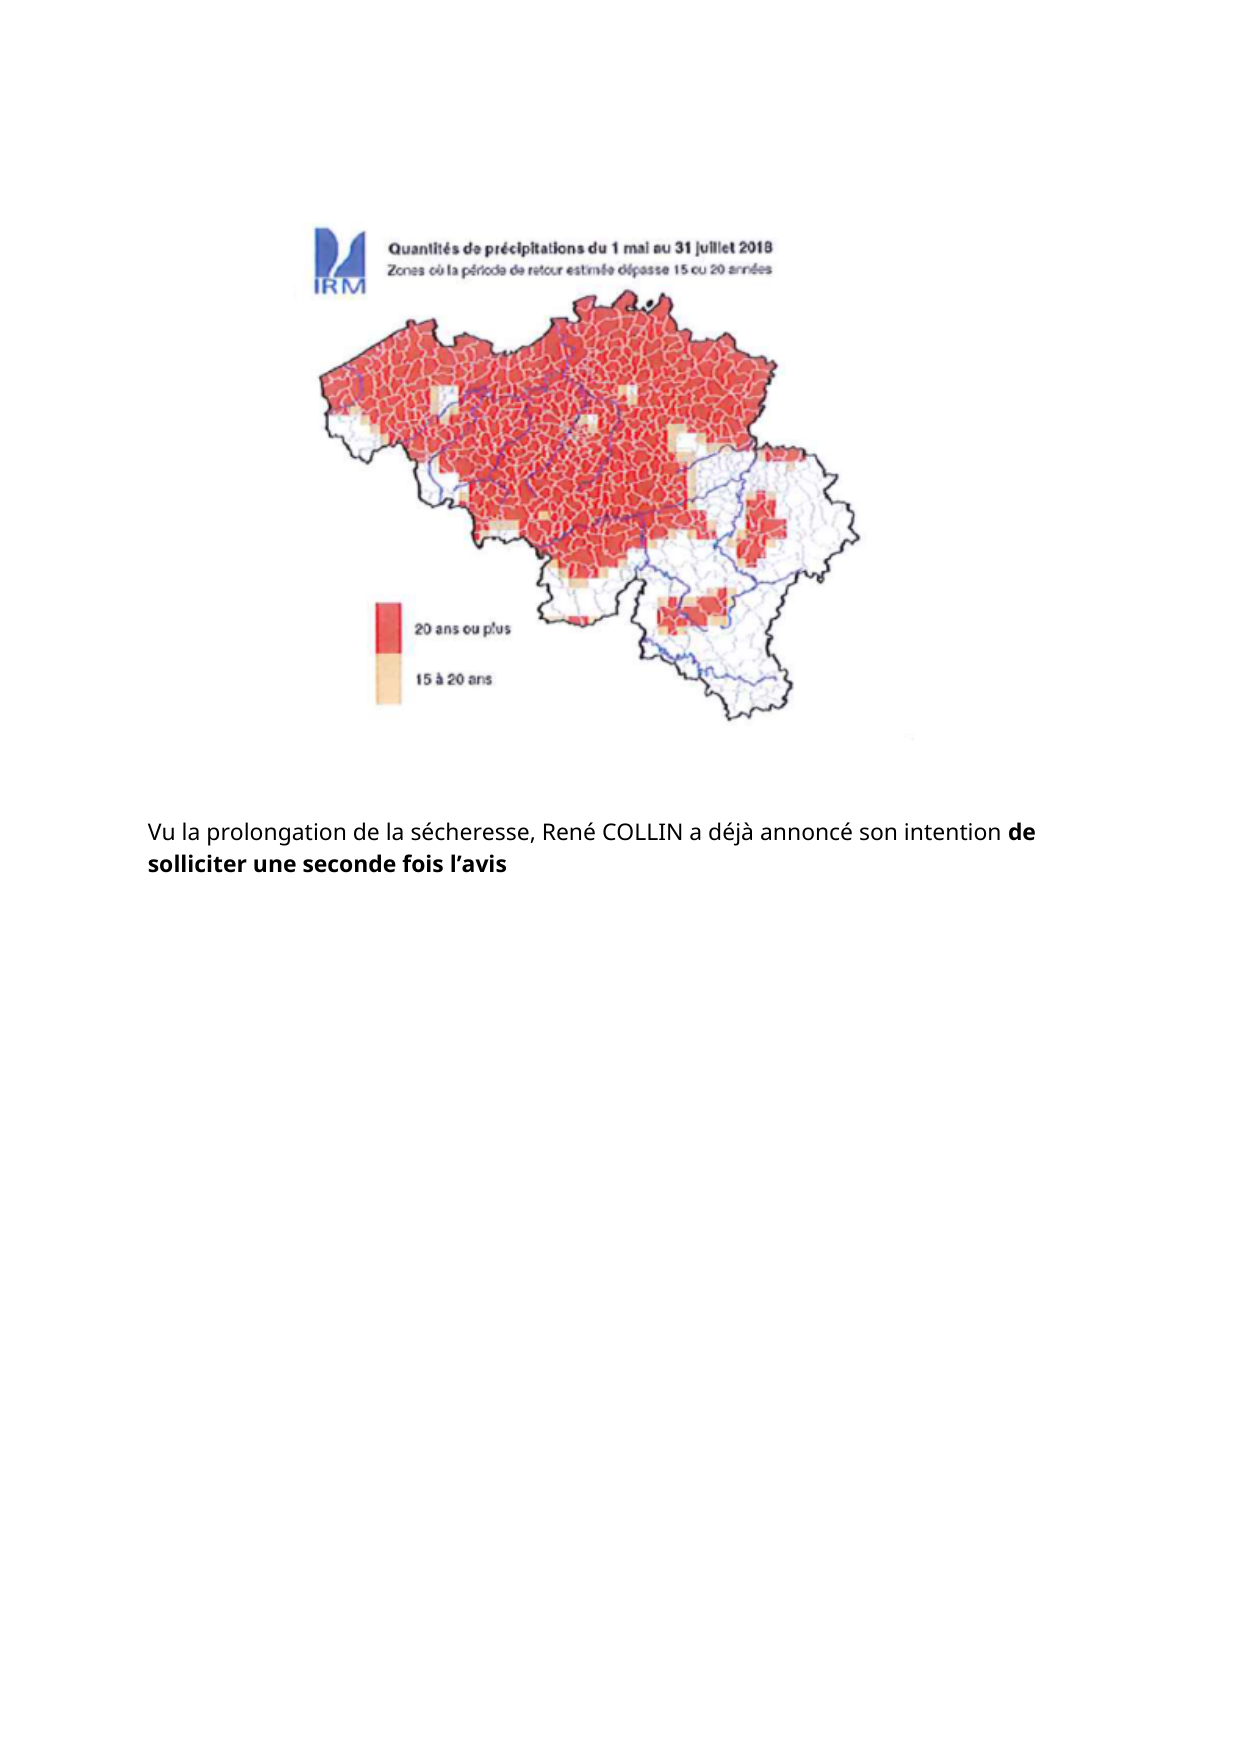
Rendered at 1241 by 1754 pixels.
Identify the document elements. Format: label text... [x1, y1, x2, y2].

text Vu la prolongation de la sécheresse, René COLLIN a déjà annoncé son intention de solliciter une seconde fois l’avis [148, 816, 1093, 879]
picture [293, 210, 947, 754]
